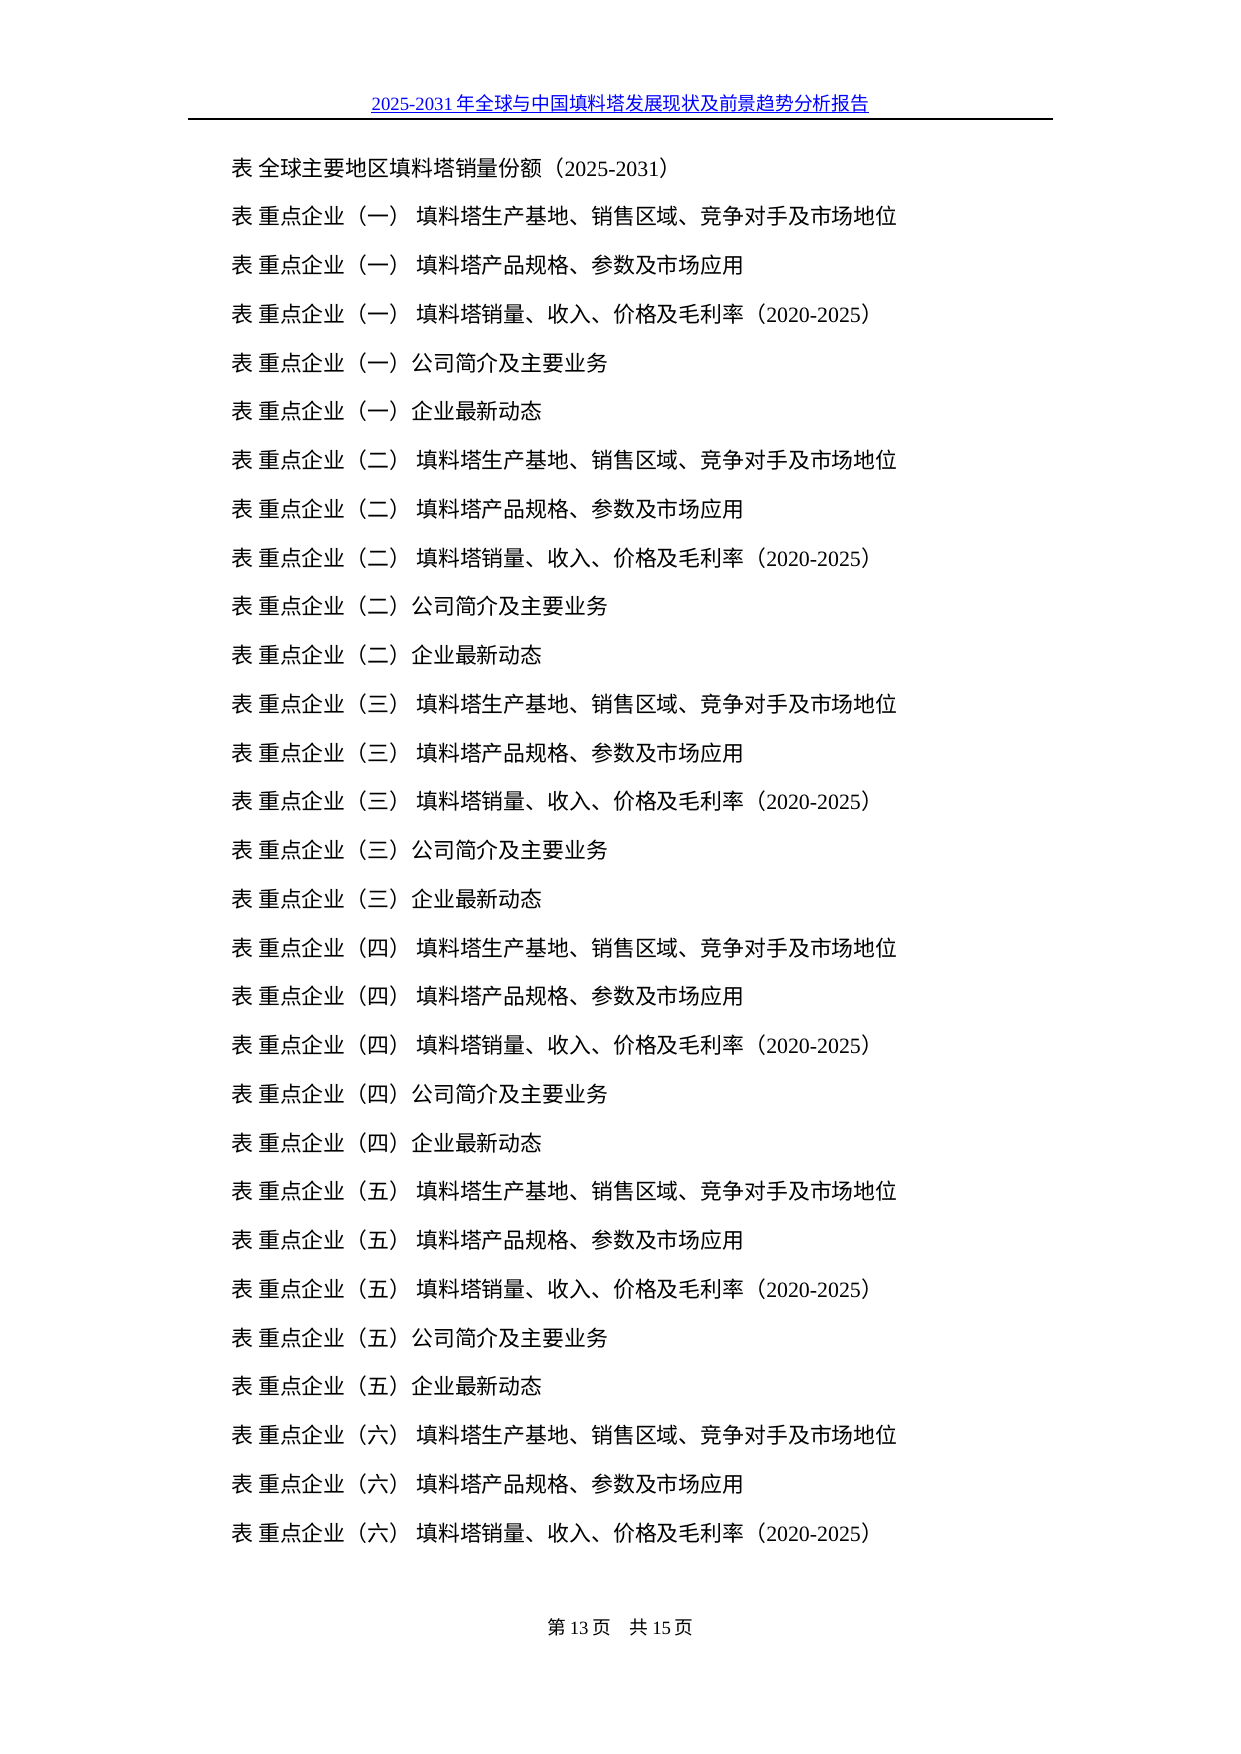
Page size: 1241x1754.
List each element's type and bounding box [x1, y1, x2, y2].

text [187, 150, 1053, 1548]
